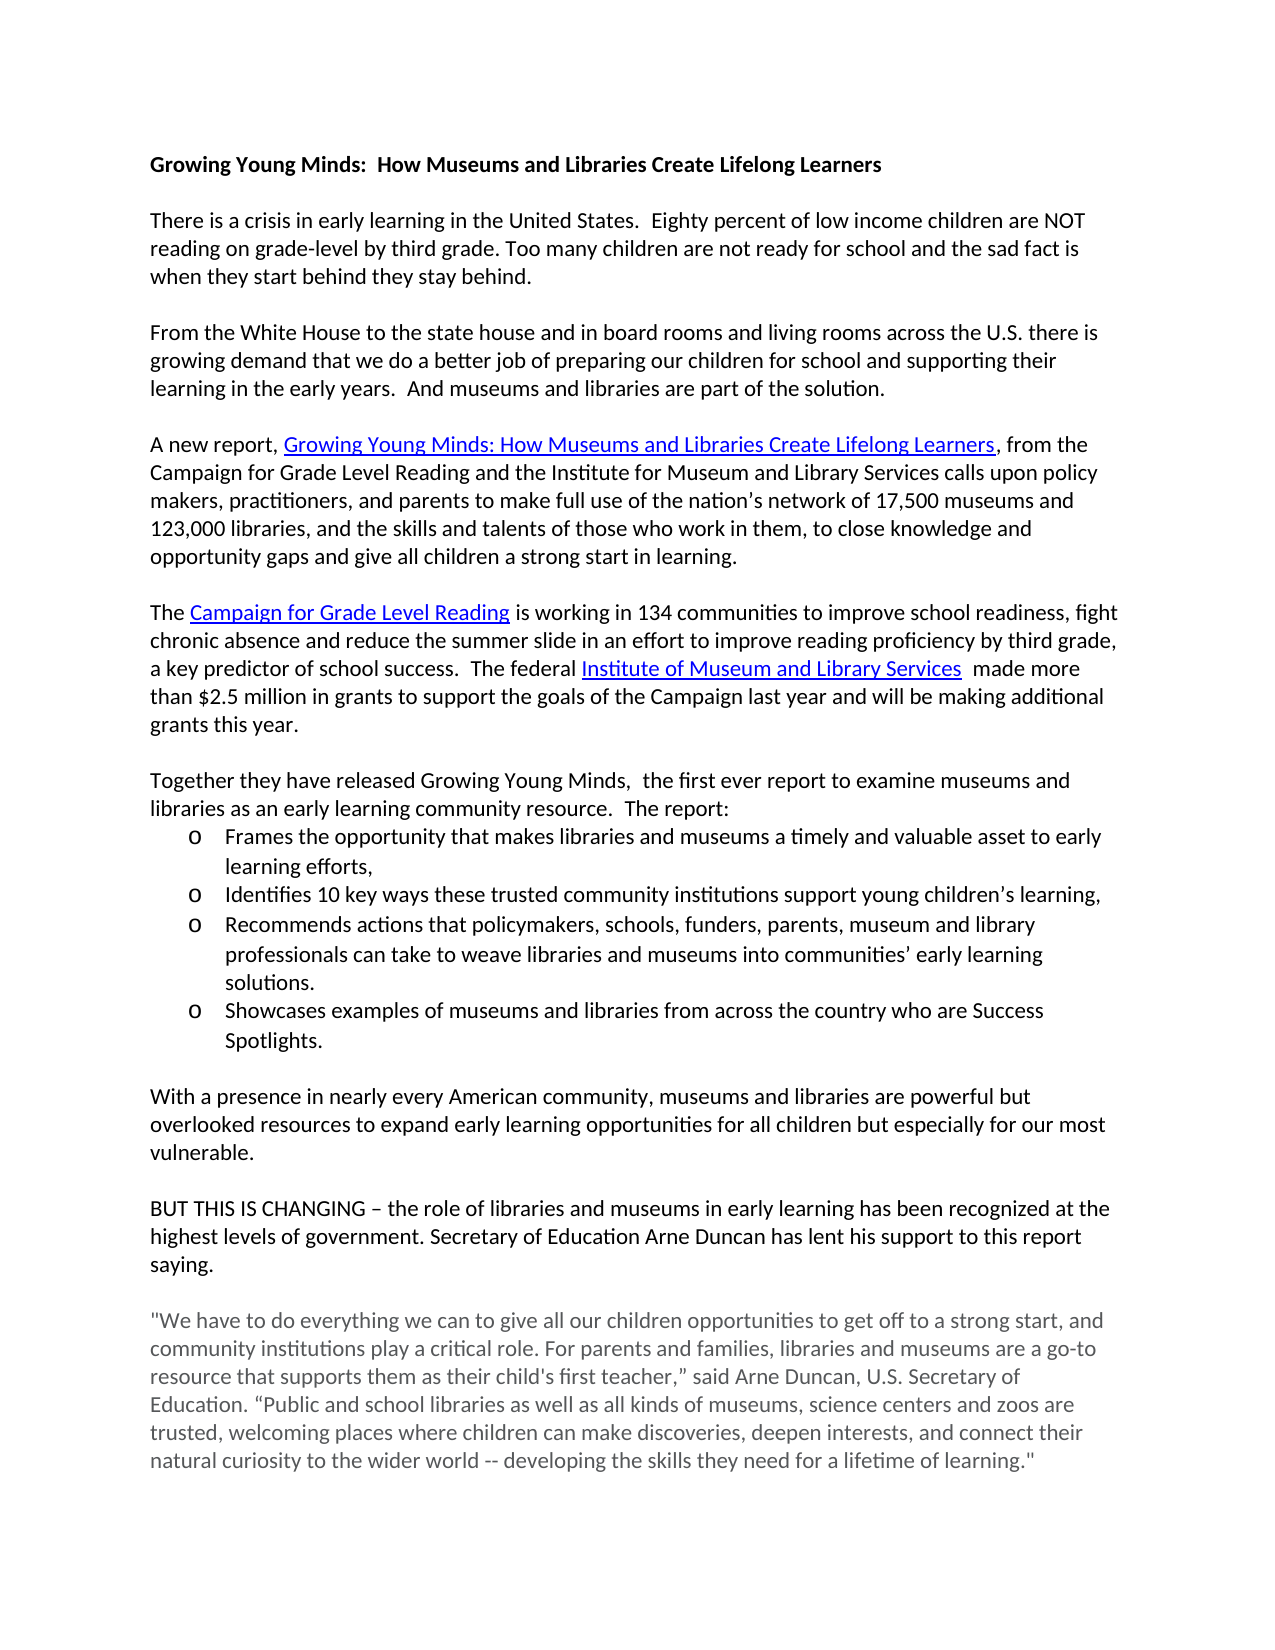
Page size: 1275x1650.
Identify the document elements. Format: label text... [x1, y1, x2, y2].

text With a presence in nearly every American community, museums and libraries are powerful but overlooked resources to expand early learning opportunities for all children but especially for our most vulnerable. [150, 1082, 1125, 1166]
text The Campaign for Grade Level Reading is working in 134 communities to improve school readiness, fight chronic absence and reduce the summer slide in an effort to improve reading proficiency by third grade, a key predictor of school success. The federal Institute of Museum and Library Services made more than $2.5 million in grants to support the goals of the Campaign last year and will be making additional grants this year. [150, 598, 1125, 738]
list Showcases examples of museums and libraries from across the country who are Success Spotlights. [187, 996, 1125, 1054]
text "We have to do everything we can to give all our children opportunities to get off to a strong start, and community institutions play a critical role. For parents and families, libraries and museums are a go-to resource that supports them as their child's first teacher,” said Arne Duncan, U.S. Secretary of Education. “Public and school libraries as well as all kinds of museums, science centers and zoos are trusted, welcoming places where children can make discoveries, deepen interests, and connect their natural curiosity to the wider world -- developing the skills they need for a lifetime of learning." [150, 1306, 1125, 1474]
list Frames the opportunity that makes libraries and museums a timely and valuable asset to early learning efforts, [187, 822, 1125, 880]
text Growing Young Minds: How Museums and Libraries Create Lifelong Learners [150, 150, 1125, 178]
text There is a crisis in early learning in the United States. Eighty percent of low income children are NOT reading on grade-level by third grade. Too many children are not ready for school and the sad fact is when they start behind they stay behind. [150, 206, 1125, 290]
list Recommends actions that policymakers, schools, funders, parents, museum and library professionals can take to weave libraries and museums into communities’ early learning solutions. [187, 910, 1125, 996]
text A new report, Growing Young Minds: How Museums and Libraries Create Lifelong Learners, from the Campaign for Grade Level Reading and the Institute for Museum and Library Services calls upon policy makers, practitioners, and parents to make full use of the nation’s network of 17,500 museums and 123,000 libraries, and the skills and talents of those who work in them, to close knowledge and opportunity gaps and give all children a strong start in learning. [150, 430, 1125, 570]
text Together they have released Growing Young Minds, the first ever report to examine museums and libraries as an early learning community resource. The report: [150, 766, 1125, 822]
text From the White House to the state house and in board rooms and living rooms across the U.S. there is growing demand that we do a better job of preparing our children for school and supporting their learning in the early years. And museums and libraries are part of the solution. [150, 318, 1125, 402]
list Identifies 10 key ways these trusted community institutions support young children’s learning, [187, 880, 1125, 910]
text BUT THIS IS CHANGING – the role of libraries and museums in early learning has been recognized at the highest levels of government. Secretary of Education Arne Duncan has lent his support to this report saying. [150, 1194, 1125, 1278]
